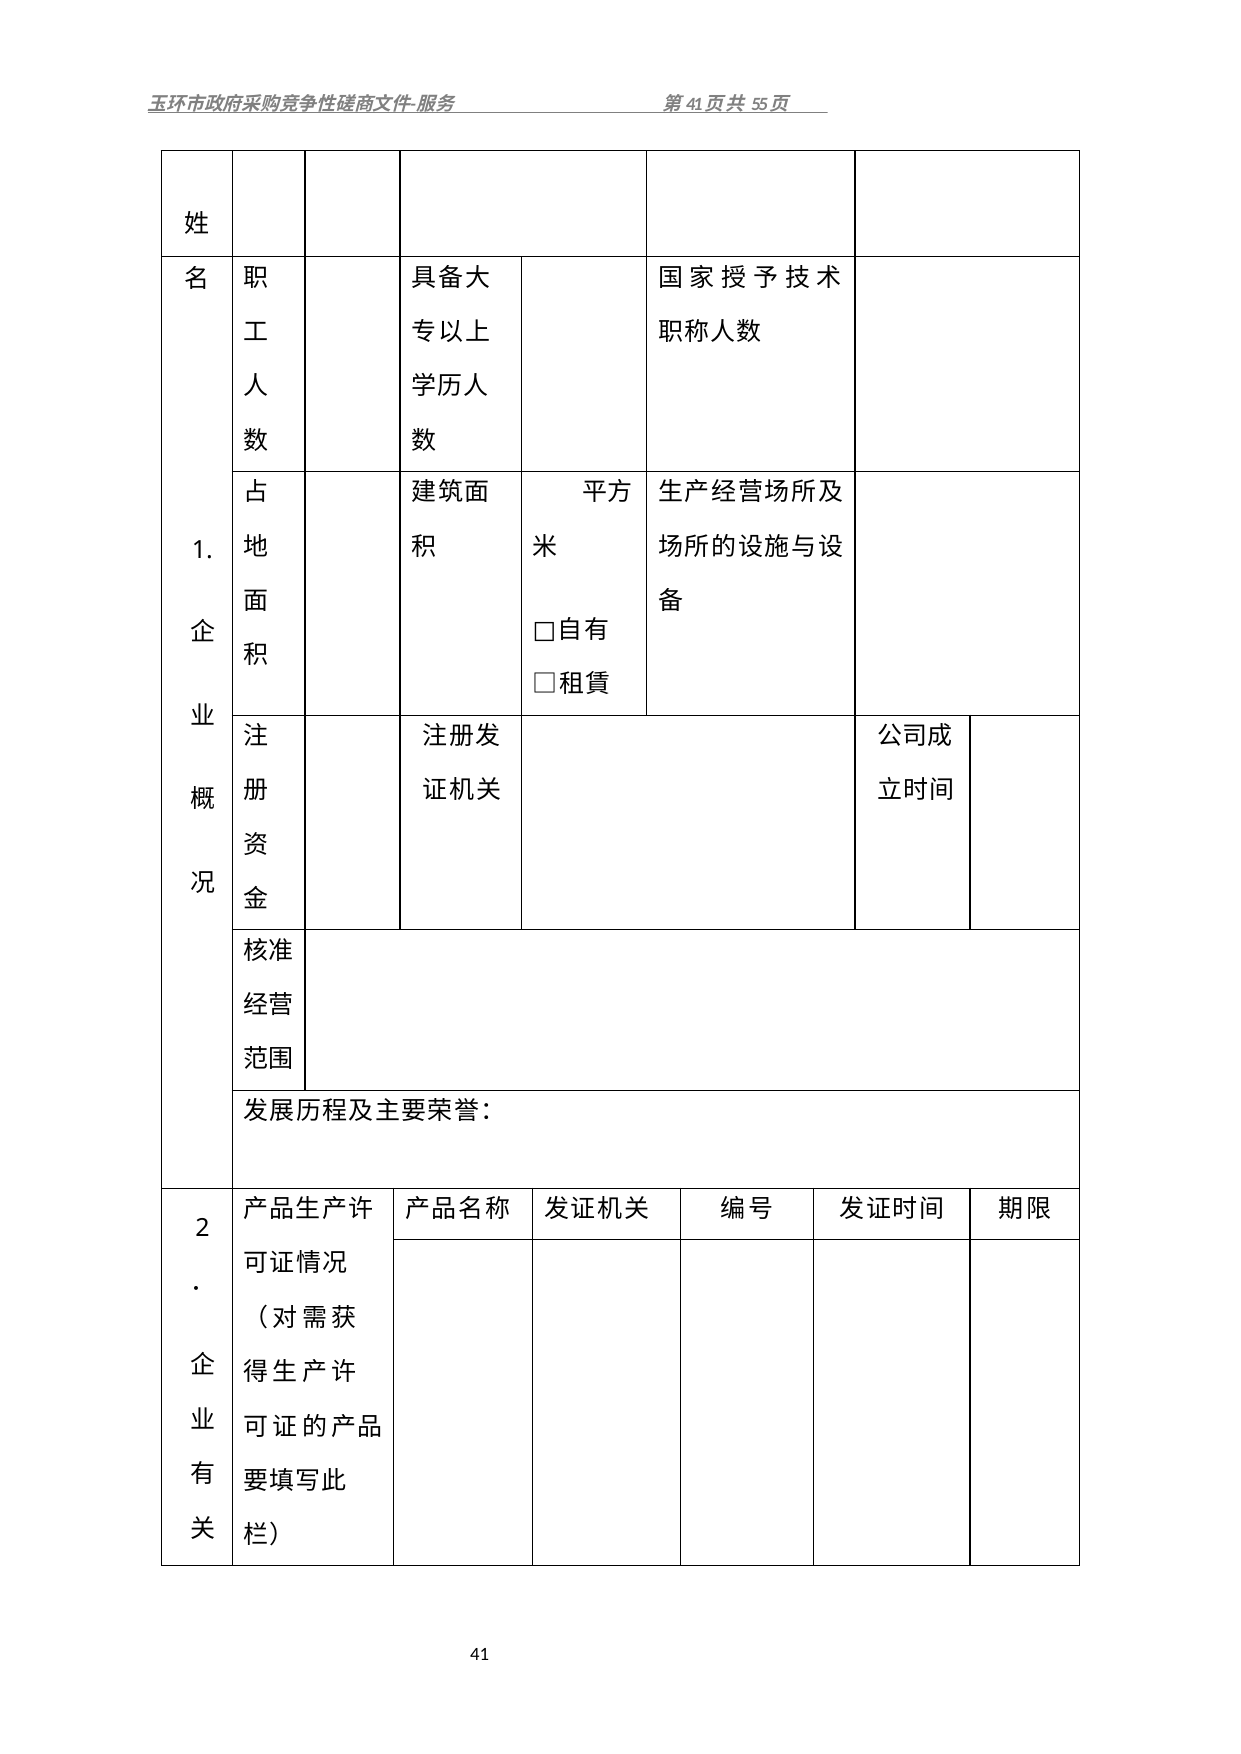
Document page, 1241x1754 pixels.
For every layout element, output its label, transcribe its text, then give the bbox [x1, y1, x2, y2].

table_cell 国家授予技术职称人数 [647, 257, 854, 471]
table_cell 编号 [681, 1189, 813, 1239]
table_cell 发证机关 [533, 1189, 680, 1239]
table_cell [401, 151, 646, 256]
table_cell [306, 930, 1079, 1089]
table_cell [856, 257, 1079, 471]
table_cell [971, 716, 1079, 929]
table_cell 手机 [306, 151, 399, 256]
table_cell 产品名称 [394, 1189, 532, 1239]
table_cell 发证时间 [814, 1189, 969, 1239]
table_cell 公司成立时间 [856, 716, 969, 929]
table_cell 平方米 □自有□租賃 [522, 472, 646, 714]
table_cell 具备大专以上学历人数 [401, 257, 521, 471]
table_cell 注册资金 [233, 716, 304, 929]
table_cell 注册发证机关 [401, 716, 521, 929]
table_cell [681, 1240, 813, 1565]
table_cell [533, 1240, 680, 1565]
table_cell [394, 1240, 532, 1565]
table_cell [971, 1240, 1079, 1565]
table_cell [306, 257, 399, 471]
table_cell [522, 257, 646, 471]
table_cell [856, 472, 1079, 714]
table_cell 生产经营场所及场所的设施与设备 [647, 472, 854, 714]
table_cell 产品生产许可证情况（对需获得生产许可证的产品要填写此栏） [233, 1189, 393, 1565]
table_cell [814, 1240, 969, 1565]
table_cell [306, 716, 399, 929]
table_cell 1. 企 业 概 况 [162, 257, 232, 1187]
table_cell 核准经营范围 [233, 930, 304, 1089]
table_cell 建筑面积 [401, 472, 521, 714]
table_cell 发展历程及主要荣誉： [233, 1091, 1079, 1187]
table_cell 期限 [971, 1189, 1079, 1239]
table_cell 职工人数 [233, 257, 304, 471]
table_cell [306, 472, 399, 714]
table_cell [522, 716, 854, 929]
table_cell 2． 企业有关资质获证情况 [162, 1189, 232, 1565]
table_cell 占地面积 [233, 472, 304, 714]
